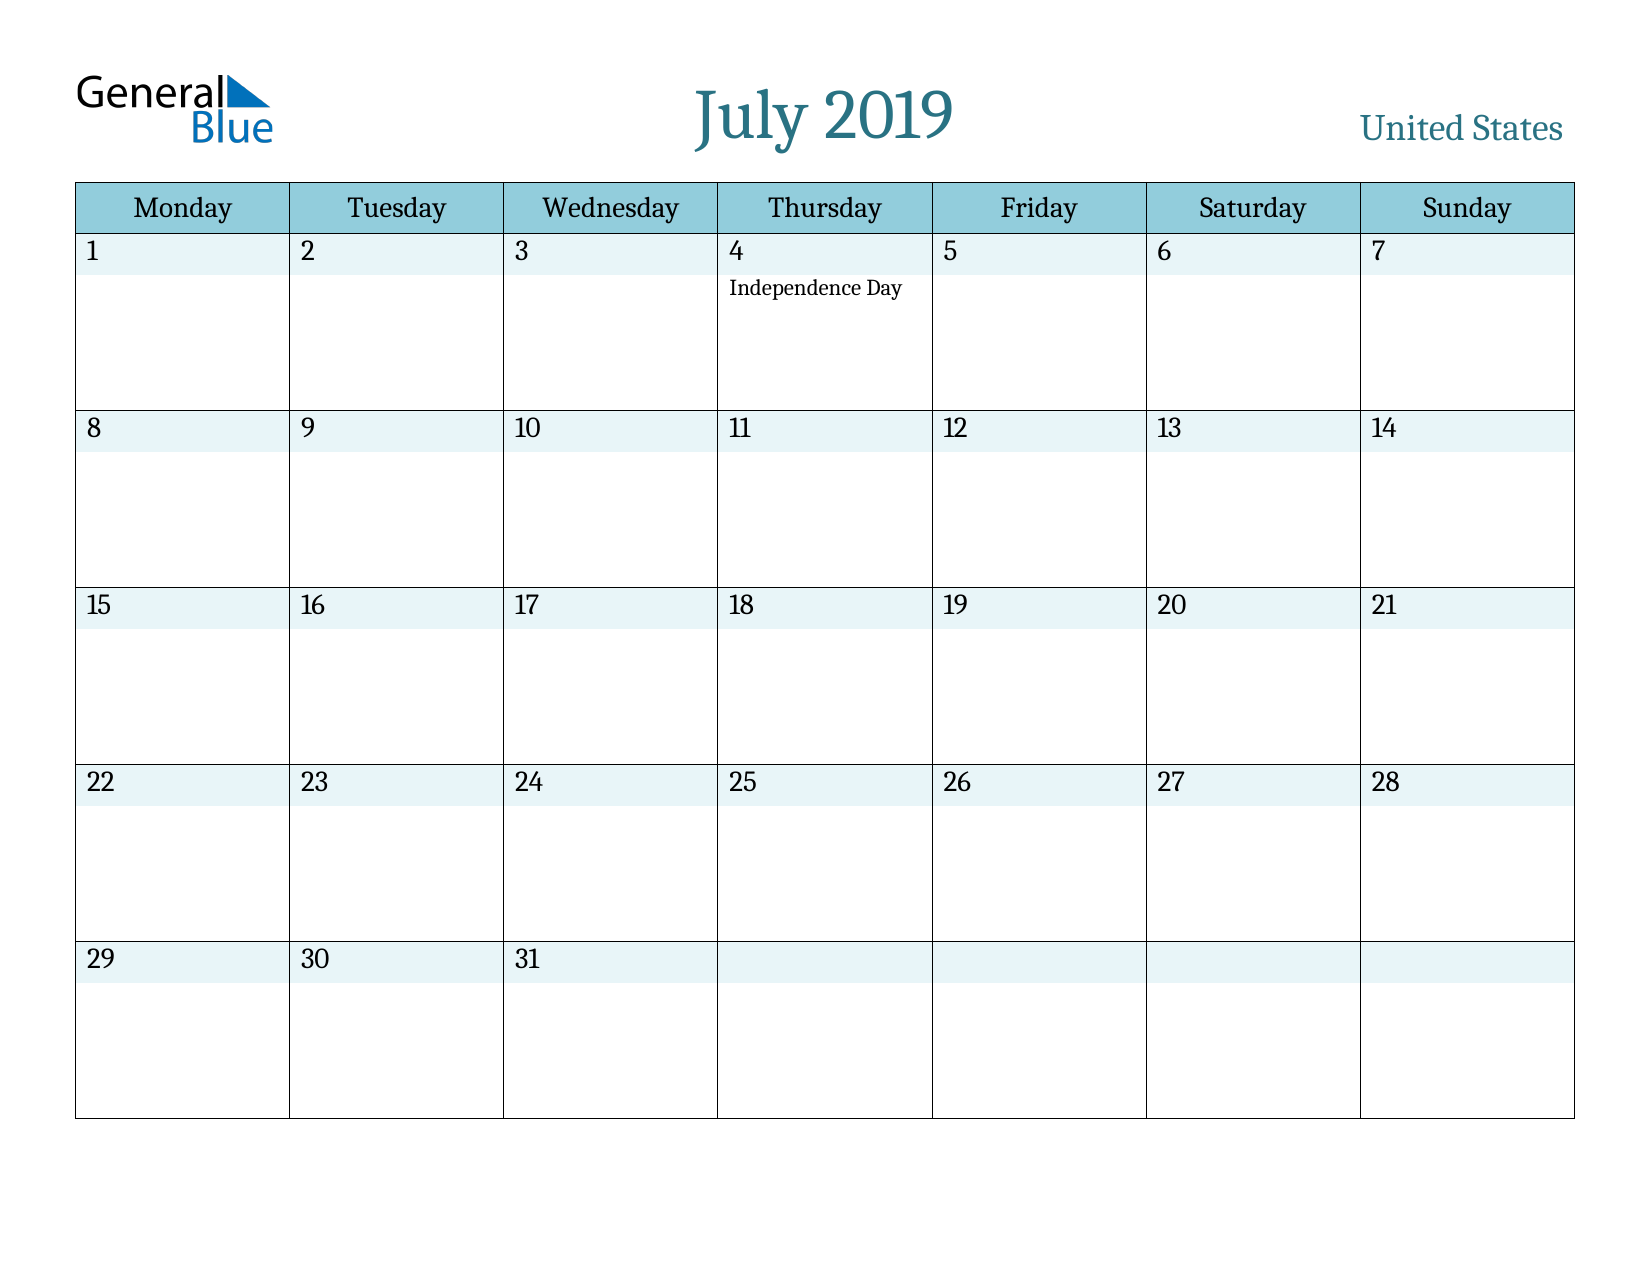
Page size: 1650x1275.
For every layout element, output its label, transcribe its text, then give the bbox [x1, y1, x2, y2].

table_cell [504, 629, 717, 764]
table_cell Saturday [1147, 183, 1360, 233]
table_cell [933, 629, 1146, 764]
table_cell 23 [290, 765, 503, 806]
table_cell Friday [933, 183, 1146, 233]
table_cell [1147, 275, 1360, 410]
table_cell [76, 452, 289, 587]
table_cell [1147, 629, 1360, 764]
table_cell 22 [76, 765, 289, 806]
table_cell [1147, 983, 1360, 1118]
table_header [76, 75, 503, 182]
table_cell 27 [1147, 765, 1360, 806]
table_cell [504, 983, 717, 1118]
table_cell [76, 983, 289, 1118]
table_cell Thursday [718, 183, 932, 233]
table_cell [1361, 942, 1574, 983]
table_cell [718, 452, 932, 587]
table_cell 13 [1147, 411, 1360, 452]
table_cell 18 [718, 588, 932, 629]
table_cell 4 [718, 234, 932, 275]
table_cell 6 [1147, 234, 1360, 275]
table_cell Monday [76, 183, 289, 233]
table_cell 29 [76, 942, 289, 983]
table_cell [504, 275, 717, 410]
table_cell 17 [504, 588, 717, 629]
table_cell [290, 983, 503, 1118]
table_cell [290, 629, 503, 764]
table_header United States [1146, 75, 1574, 182]
table_cell [504, 806, 717, 941]
table_cell 20 [1147, 588, 1360, 629]
table_cell [1147, 942, 1360, 983]
table_cell Tuesday [290, 183, 503, 233]
table_cell [1361, 806, 1574, 941]
table_cell [1361, 983, 1574, 1118]
table_cell [718, 806, 932, 941]
table_cell [290, 275, 503, 410]
table_cell 10 [504, 411, 717, 452]
table_cell [76, 275, 289, 410]
table_cell [933, 942, 1146, 983]
table_cell 15 [76, 588, 289, 629]
table_cell 19 [933, 588, 1146, 629]
table_cell [933, 452, 1146, 587]
table_cell [933, 806, 1146, 941]
table_cell 5 [933, 234, 1146, 275]
table_cell 26 [933, 765, 1146, 806]
table_cell [76, 806, 289, 941]
table_cell 3 [504, 234, 717, 275]
table_cell 16 [290, 588, 503, 629]
table_cell 2 [290, 234, 503, 275]
table_cell 11 [718, 411, 932, 452]
table_cell [1361, 452, 1574, 587]
table_header July 2019 [504, 75, 1146, 182]
table_cell 1 [76, 234, 289, 275]
table_cell 8 [76, 411, 289, 452]
picture [77, 75, 273, 143]
table_cell [1147, 806, 1360, 941]
table_cell [1361, 629, 1574, 764]
table_cell 25 [718, 765, 932, 806]
table_cell [933, 983, 1146, 1118]
table_cell Sunday [1361, 183, 1574, 233]
table_cell [290, 806, 503, 941]
table_cell [718, 629, 932, 764]
table_cell [1361, 275, 1574, 410]
table_cell 24 [504, 765, 717, 806]
table_cell Independence Day [718, 275, 932, 410]
table_cell 12 [933, 411, 1146, 452]
table_cell [76, 629, 289, 764]
table_cell 7 [1361, 234, 1574, 275]
table_cell 14 [1361, 411, 1574, 452]
table_cell [933, 275, 1146, 410]
table_cell Wednesday [504, 183, 717, 233]
table_cell [504, 452, 717, 587]
table_cell 30 [290, 942, 503, 983]
table_cell 31 [504, 942, 717, 983]
table_cell [290, 452, 503, 587]
table_cell [1147, 452, 1360, 587]
table_cell [718, 942, 932, 983]
table_cell [718, 983, 932, 1118]
table_cell 21 [1361, 588, 1574, 629]
table_cell 9 [290, 411, 503, 452]
table_cell 28 [1361, 765, 1574, 806]
